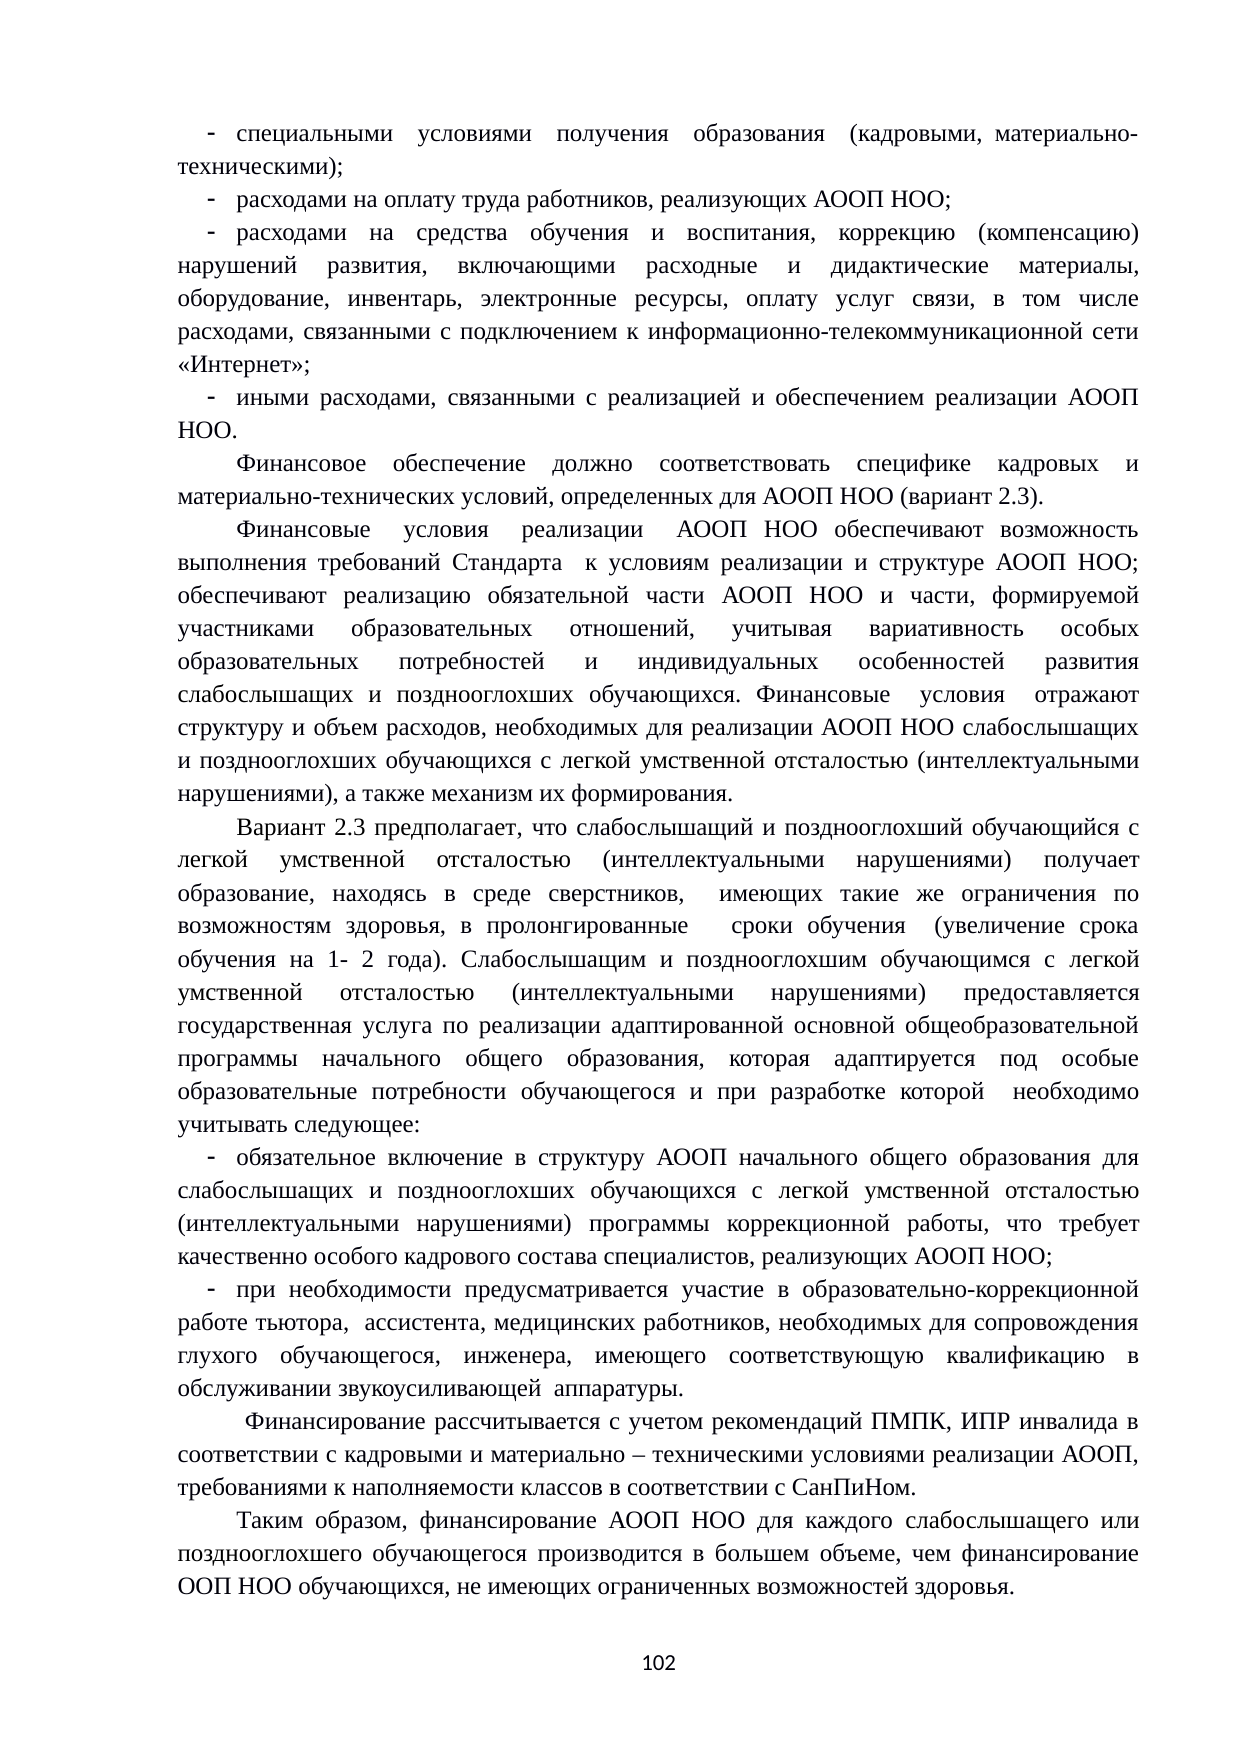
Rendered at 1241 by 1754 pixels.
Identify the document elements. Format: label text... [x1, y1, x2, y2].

list при необходимости предусматривается участие в образовательно-коррекционной работе тьютора, ассистента, медицинских работников, необходимых для сопровождения глухого обучающегося, инженера, имеющего соответствующую квалификацию в обслуживании звукоусиливающей аппаратуры. [177, 1274, 1140, 1402]
list расходами на оплату труда работников, реализующих АООП НОО; [177, 184, 1140, 213]
list специальными условиями получения образования (кадровыми, материально-техническими); [177, 118, 1140, 180]
list расходами на средства обучения и воспитания, коррекцию (компенсацию) нарушений развития, включающими расходные и дидактические материалы, оборудование, инвентарь, электронные ресурсы, оплату услуг связи, в том числе расходами, связанными с подключением к информационно-телекоммуникационной сети «Интернет»; [177, 217, 1140, 378]
text Финансовые условия реализации АООП НОО обеспечивают возможность выполнения требований Стандарта к условиям реализации и структуре АООП НОО; обеспечивают реализацию обязательной части АООП НОО и части, формируемой участниками образовательных отношений, учитывая вариативность особых образовательных потребностей и индивидуальных особенностей развития слабослышащих и позднооглохших обучающихся. Финансовые условия отражают структуру и объем расходов, необходимых для реализации АООП НОО слабослышащих и позднооглохших обучающихся с легкой умственной отсталостью (интеллектуальными нарушениями), а также механизм их формирования. [177, 514, 1140, 807]
text Финансирование рассчитывается с учетом рекомендаций ПМПК, ИПР инвалида в соответствии с кадровыми и материально – техническими условиями реализации АООП, требованиями к наполняемости классов в соответствии с СанПиНом. [177, 1406, 1140, 1501]
list иными расходами, связанными с реализацией и обеспечением реализации АООП НОО. [177, 382, 1140, 444]
text Таким образом, финансирование АООП НОО для каждого слабослышащего или позднооглохшего обучающегося производится в большем объеме, чем финансирование ООП НОО обучающихся, не имеющих ограниченных возможностей здоровья. [177, 1505, 1140, 1600]
text Вариант 2.3 предполагает, что слабослышащий и позднооглохший обучающийся с легкой умственной отсталостью (интеллектуальными нарушениями) получает образование, находясь в среде сверстников, имеющих такие же ограничения по возможностям здоровья, в пролонгированные сроки обучения (увеличение срока обучения на 1- 2 года). Слабослышащим и позднооглохшим обучающимся с легкой умственной отсталостью (интеллектуальными нарушениями) предоставляется государственная услуга по реализации адаптированной основной общеобразовательной программы начального общего образования, которая адаптируется под особые образовательные потребности обучающегося и при разработке которой необходимо учитывать следующее: [177, 812, 1140, 1137]
list обязательное включение в структуру АООП начального общего образования для слабослышащих и позднооглохших обучающихся с легкой умственной отсталостью (интеллектуальными нарушениями) программы коррекционной работы, что требует качественно особого кадрового состава специалистов, реализующих АООП НОО; [177, 1142, 1140, 1269]
text Финансовое обеспечение должно соответствовать специфике кадровых и материально-технических условий, определенных для АООП НОО (вариант 2.3). [177, 448, 1140, 510]
